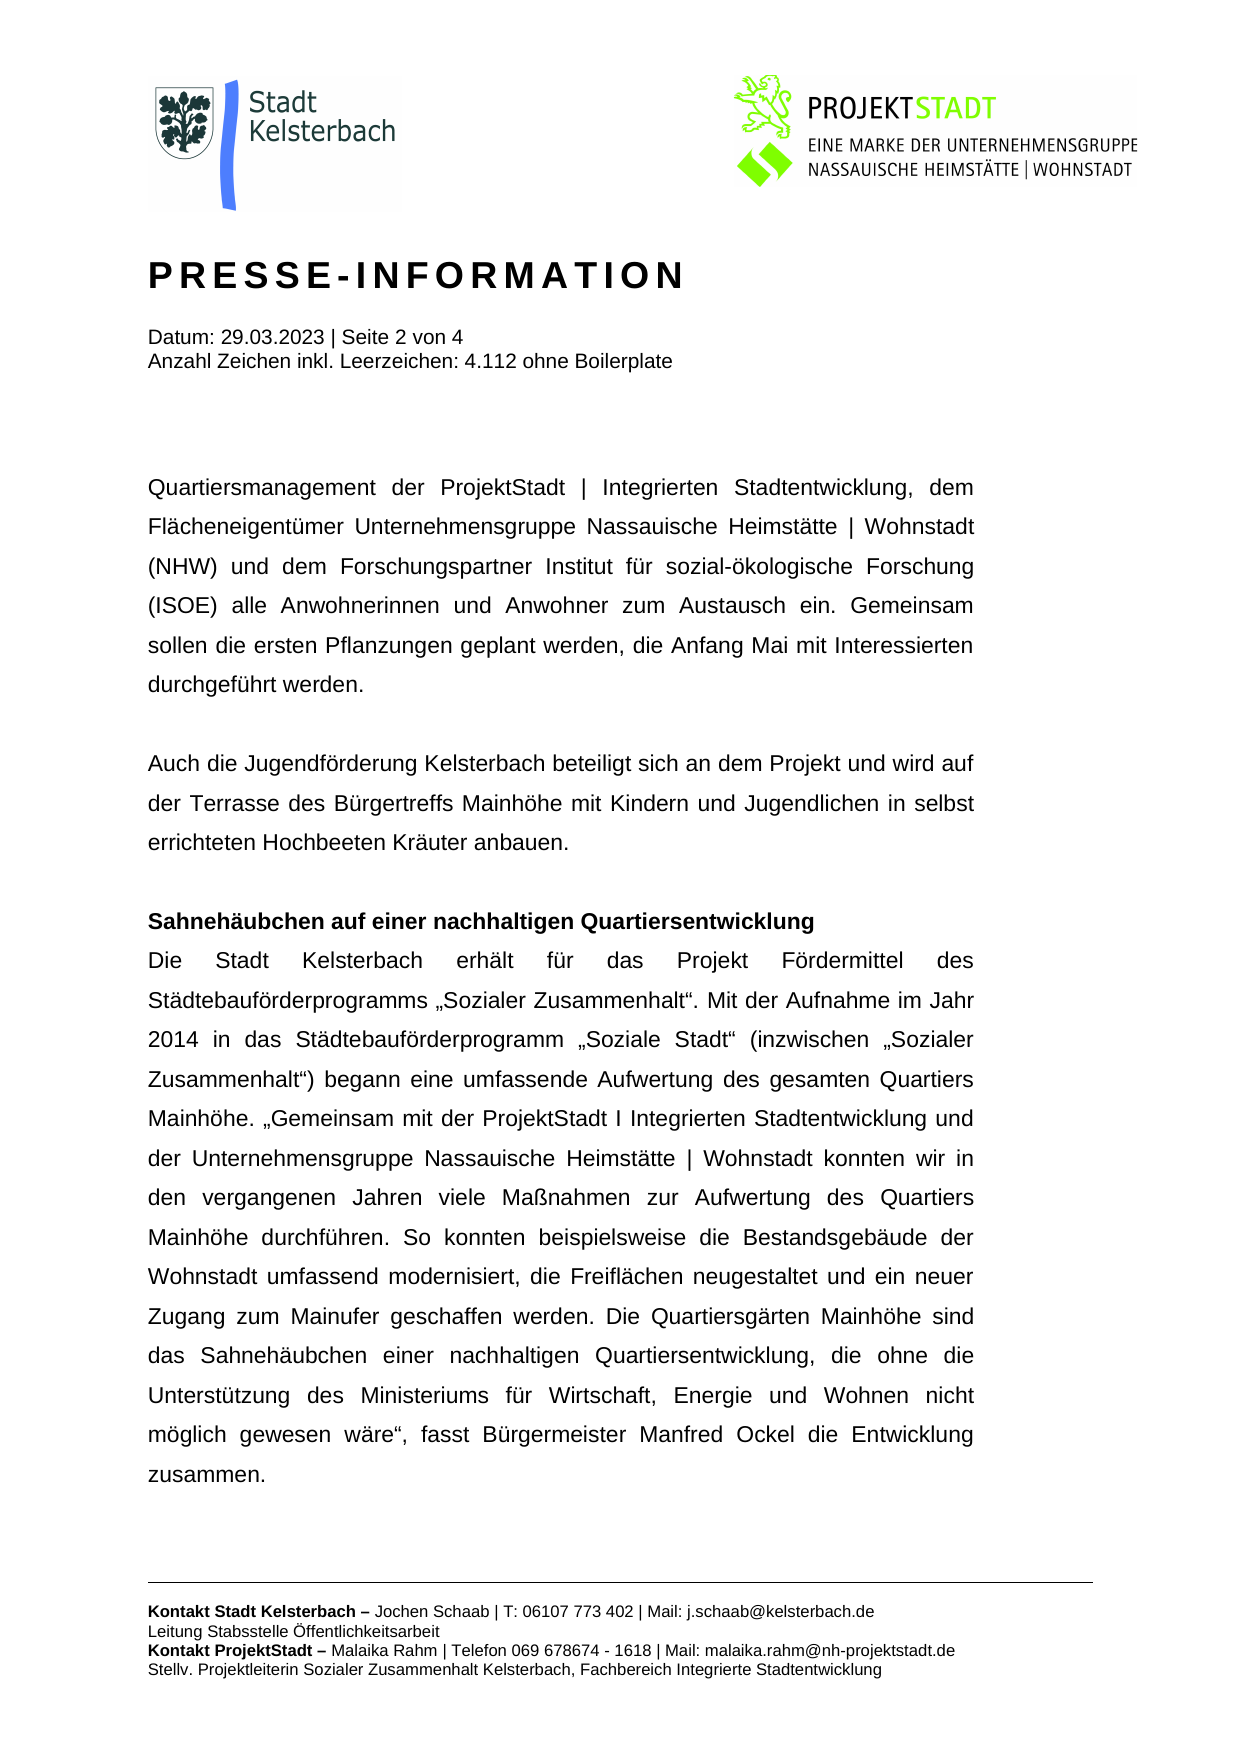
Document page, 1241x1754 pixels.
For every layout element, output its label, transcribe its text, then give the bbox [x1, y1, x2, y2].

picture [147, 76, 403, 212]
text Die Stadt Kelsterbach erhält für das Projekt Fördermittel des Städtebauförderprogramms „Sozialer Zusammenhalt“. Mit der Aufnahme im Jahr 2014 in das Städtebauförderprogramm „Soziale Stadt“ (inzwischen „Sozialer Zusammenhalt“) begann eine umfassende Aufwertung des gesamten Quartiers Mainhöhe. „Gemeinsam mit der ProjektStadt I Integrierten Stadtentwicklung und der Unternehmensgruppe Nassauische Heimstätte | Wohnstadt konnten wir in den vergangenen Jahren viele Maßnahmen zur Aufwertung des Quartiers Mainhöhe durchführen. So konnten beispielsweise die Bestandsgebäude der Wohnstadt umfassend modernisiert, die Freiflächen neugestaltet und ein neuer Zugang zum Mainufer geschaffen werden. Die Quartiersgärten Mainhöhe sind das Sahnehäubchen einer nachhaltigen Quartiersentwicklung, die ohne die Unterstützung des Ministeriums für Wirtschaft, Energie und Wohnen nicht möglich gewesen wäre“, fasst Bürgermeister Manfred Ockel die Entwicklung zusammen. [148, 947, 974, 1487]
picture [733, 75, 1138, 187]
text Auch die Jugendförderung Kelsterbach beteiligt sich an dem Projekt und wird auf der Terrasse des Bürgertreffs Mainhöhe mit Kindern und Jugendlichen in selbst errichteten Hochbeeten Kräuter anbauen. [148, 750, 974, 855]
text Sahnehäubchen auf einer nachhaltigen Quartiersentwicklung [148, 908, 974, 934]
